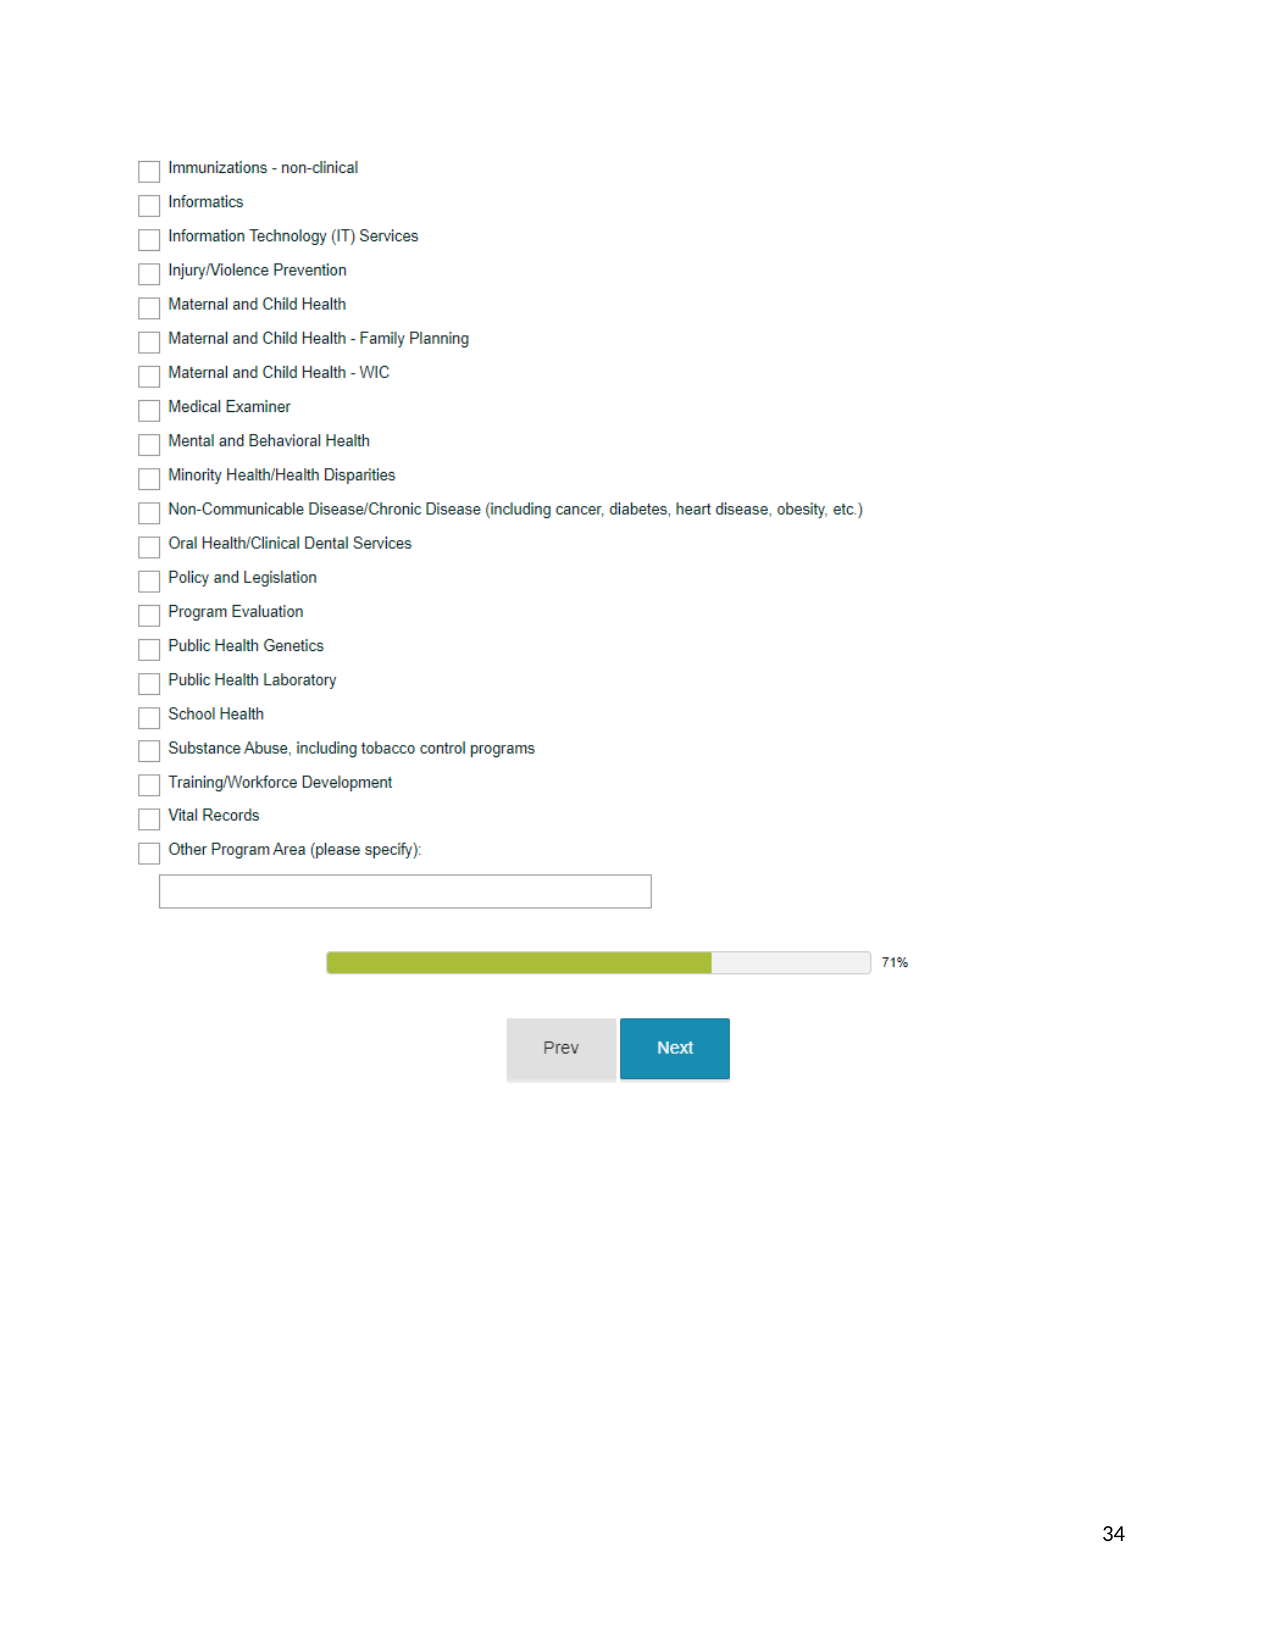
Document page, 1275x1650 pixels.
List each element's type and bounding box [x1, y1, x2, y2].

picture [131, 150, 1107, 1094]
